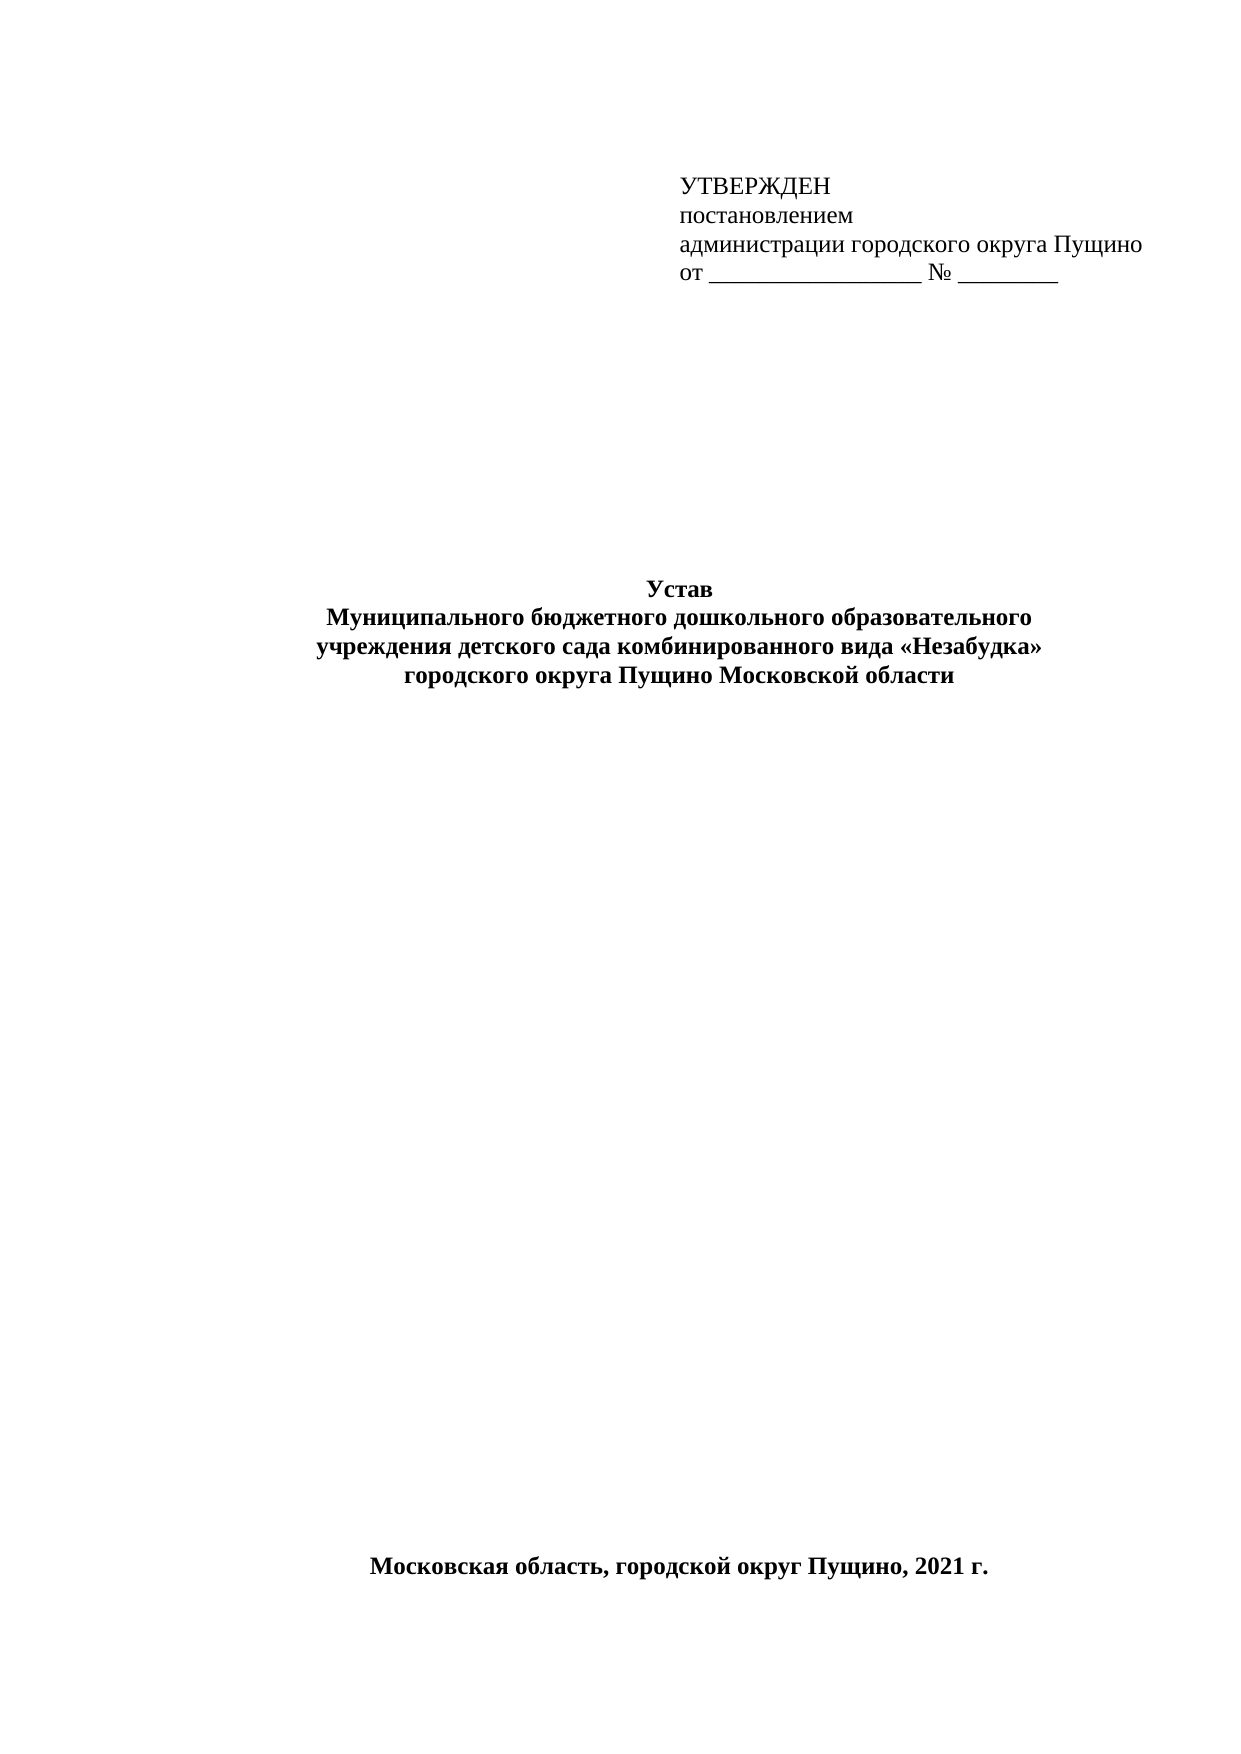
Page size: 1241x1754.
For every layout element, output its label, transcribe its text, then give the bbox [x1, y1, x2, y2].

text учреждения детского сада комбинированного вида «Незабудка» [177, 631, 1181, 660]
text постановлением [679, 200, 1181, 229]
text Московская область, городской округ Пущино, 2021 г. [177, 1551, 1181, 1580]
text УТВЕРЖДЕН [679, 171, 1181, 200]
text городского округа Пущино Московской области [177, 660, 1181, 689]
text от _________________ № ________ [679, 257, 1181, 286]
text администрации городского округа Пущино [679, 229, 1181, 257]
text Муниципального бюджетного дошкольного образовательного [177, 602, 1181, 631]
text Устав [177, 574, 1181, 602]
